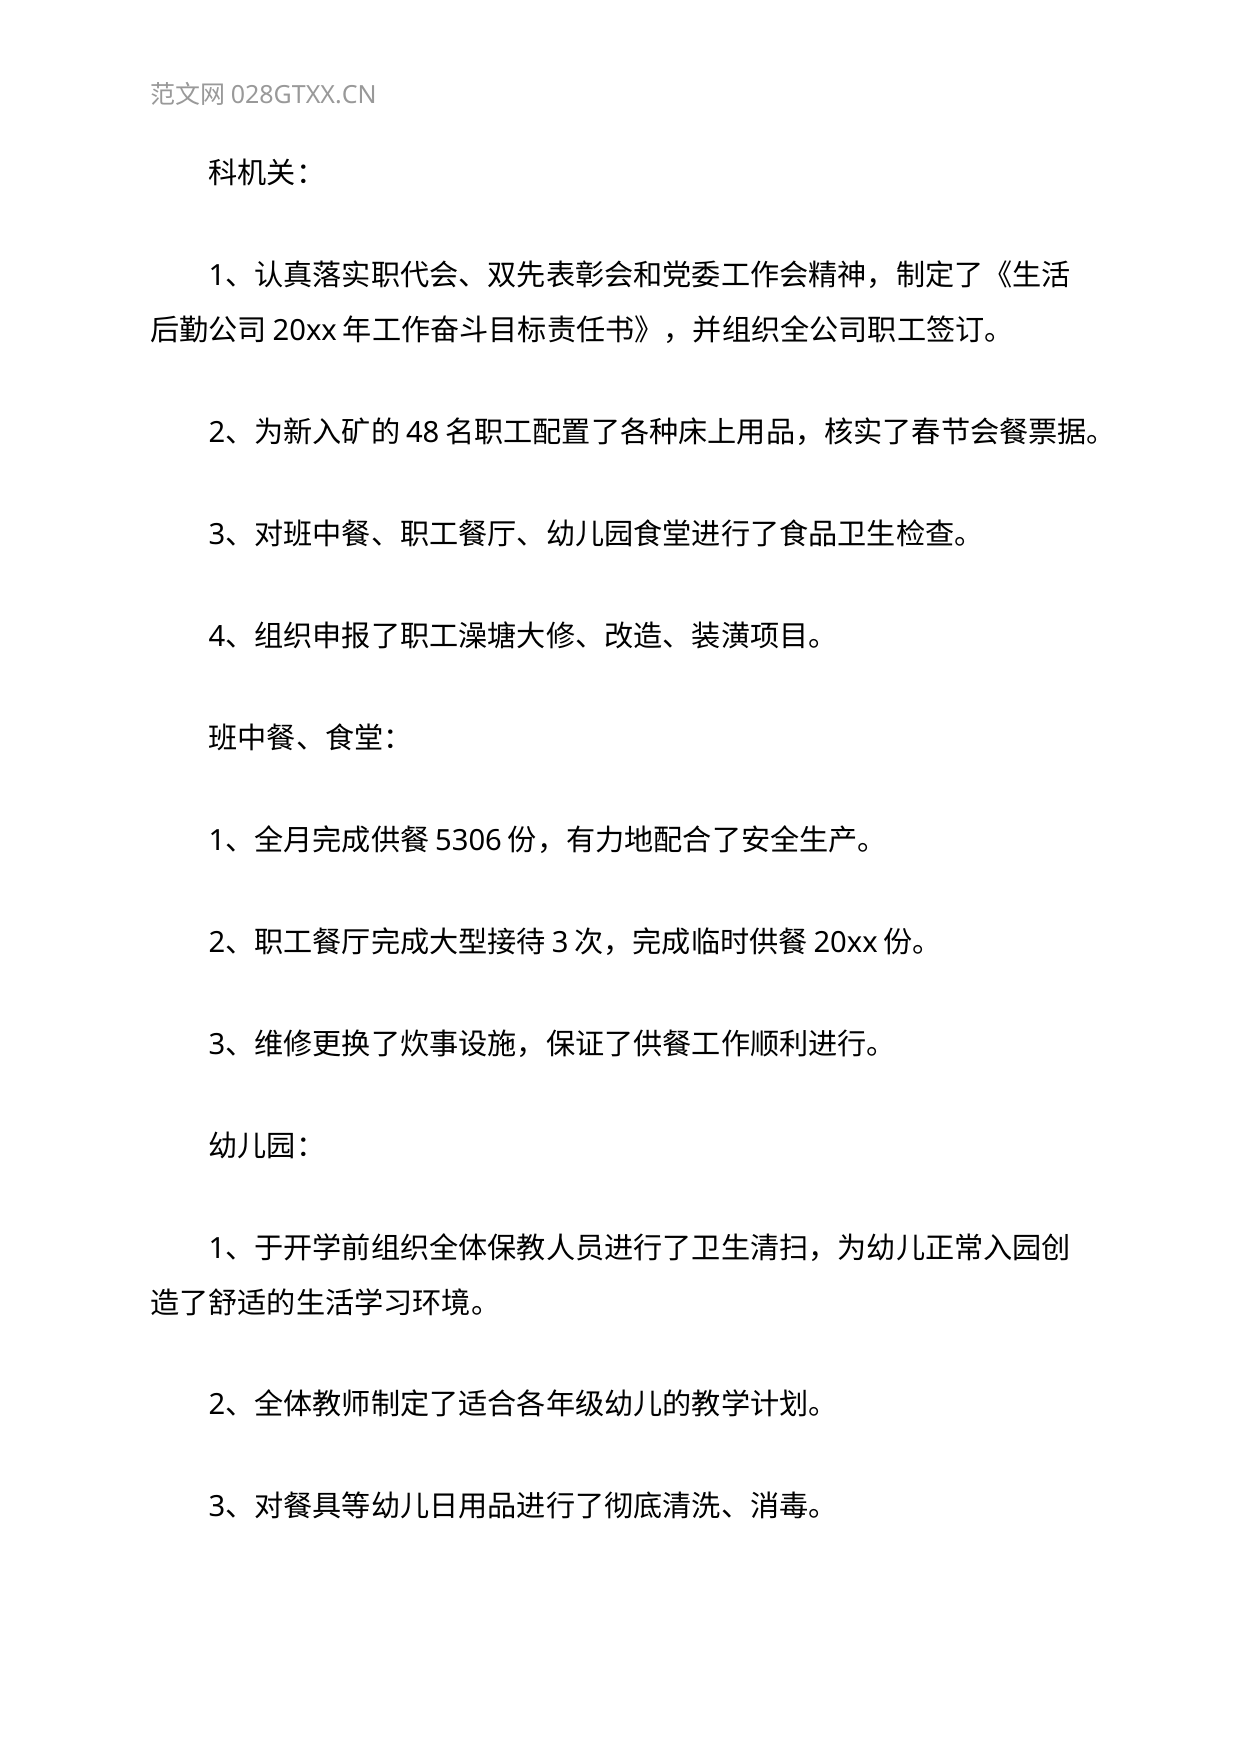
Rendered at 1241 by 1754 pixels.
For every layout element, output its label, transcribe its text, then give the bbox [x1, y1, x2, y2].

text 3、维修更换了炊事设施，保证了供餐工作顺利进行。 [150, 1020, 1090, 1063]
text 1、全月完成供餐5306份，有力地配合了安全生产。 [150, 816, 1090, 859]
text 3、对餐具等幼儿日用品进行了彻底清洗、消毒。 [150, 1483, 1090, 1525]
text 4、组织申报了职工澡塘大修、改造、装潢项目。 [150, 613, 1090, 655]
text 3、对班中餐、职工餐厅、幼儿园食堂进行了食品卫生检查。 [150, 511, 1090, 553]
text 幼儿园： [150, 1122, 1090, 1165]
text 2、全体教师制定了适合各年级幼儿的教学计划。 [150, 1381, 1090, 1423]
text 科机关： [150, 150, 1090, 192]
text 班中餐、食堂： [150, 715, 1090, 757]
text 1、于开学前组织全体保教人员进行了卫生清扫，为幼儿正常入园创造了舒适的生活学习环境。 [150, 1224, 1090, 1321]
text 2、职工餐厅完成大型接待3次，完成临时供餐20xx份。 [150, 918, 1090, 961]
text 1、认真落实职代会、双先表彰会和党委工作会精神，制定了《生活后勤公司20xx年工作奋斗目标责任书》，并组织全公司职工签订。 [150, 252, 1090, 349]
text 2、为新入矿的48名职工配置了各种床上用品，核实了春节会餐票据。 [150, 409, 1090, 451]
